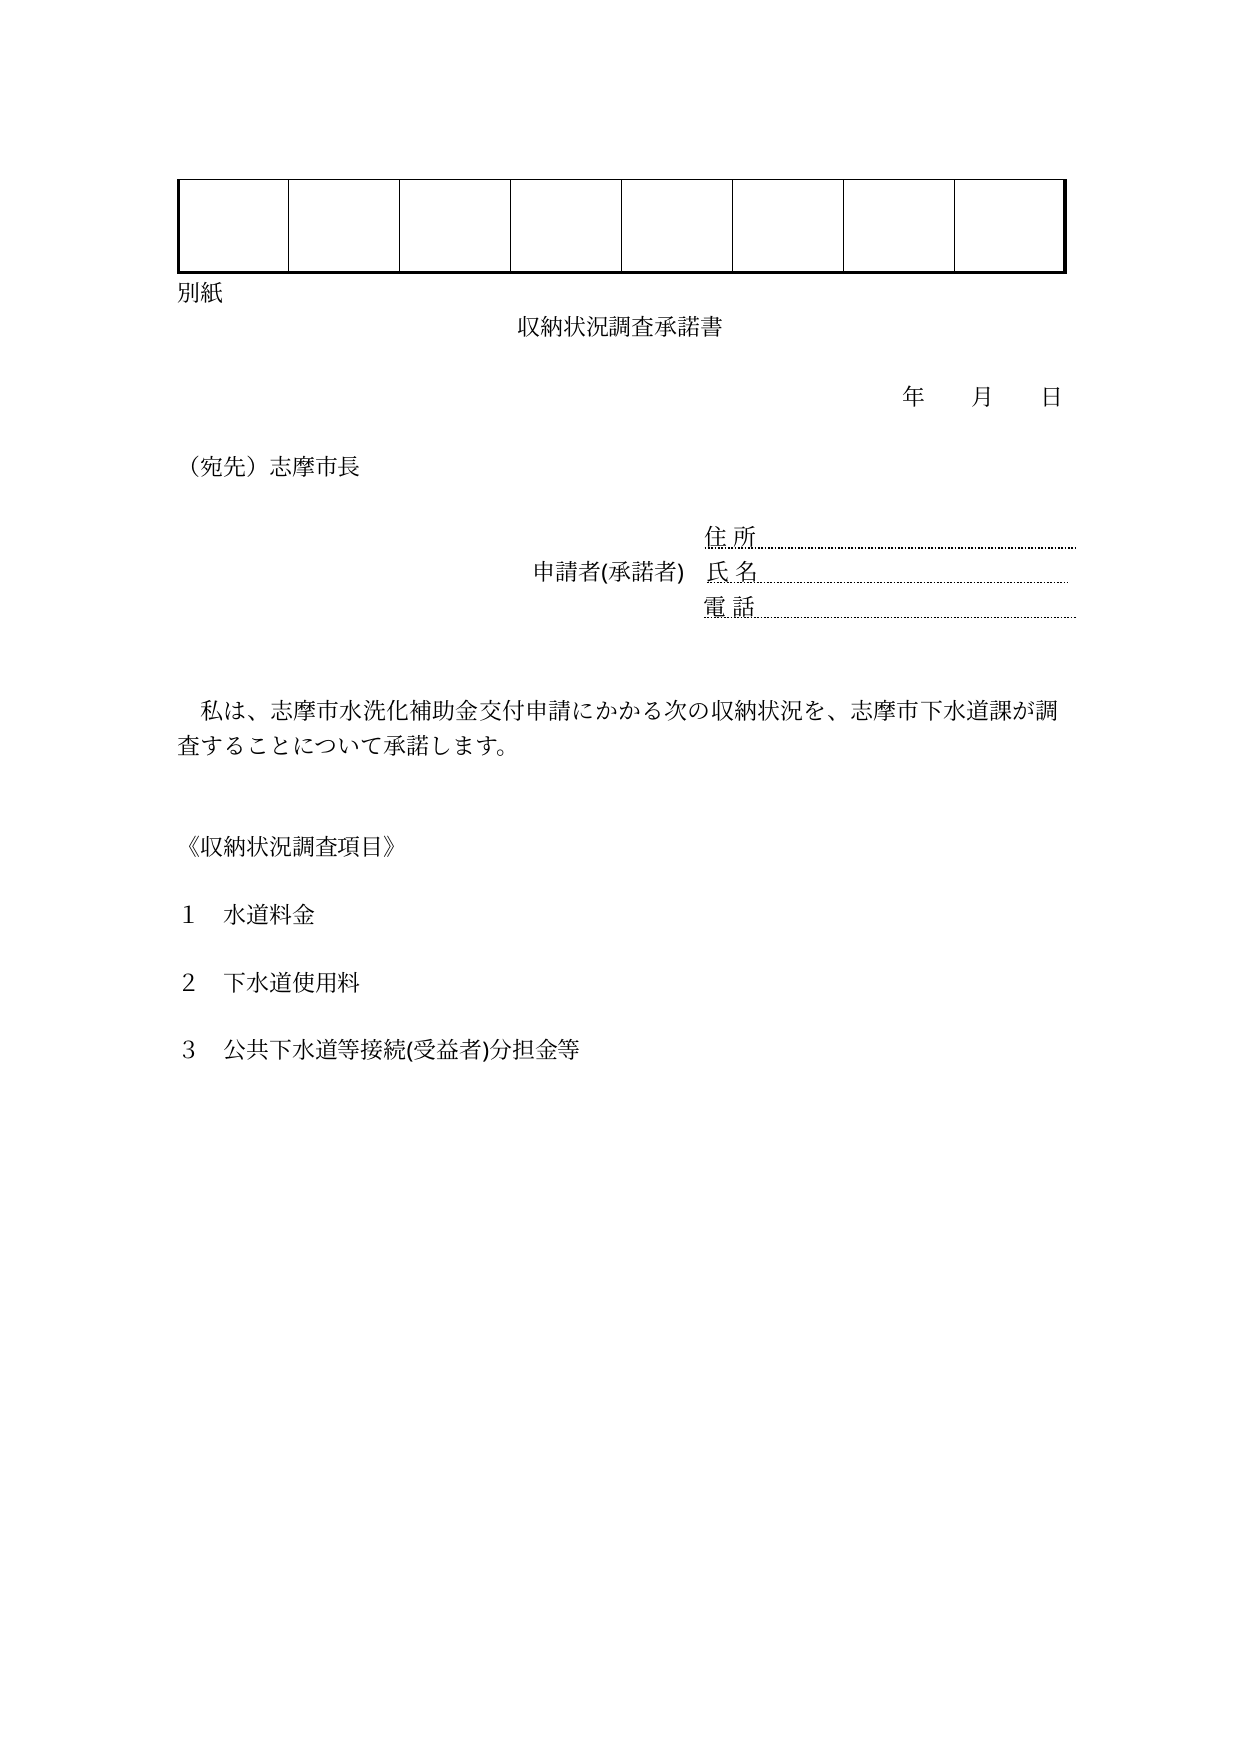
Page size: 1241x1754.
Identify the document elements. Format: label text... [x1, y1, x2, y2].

text 私は、志摩市水洗化補助金交付申請にかかる次の収納状況を、志摩市下水道課が調査することについて承諾します。 [177, 692, 1063, 762]
text （宛先）志摩市長 [177, 448, 1063, 483]
text 年 月 日 [177, 378, 1063, 413]
text 別紙 [177, 274, 1063, 308]
text 収納状況調査承諾書 [177, 308, 1063, 343]
table_cell [733, 180, 843, 271]
text 電 話 [681, 588, 1093, 623]
text 申請者(承諾者) 氏 名 [177, 553, 1093, 588]
table_cell [289, 180, 399, 271]
table_cell [955, 180, 1063, 271]
table_cell [622, 180, 732, 271]
text 住 所 [177, 518, 1107, 553]
table_cell [844, 180, 954, 271]
table_cell [400, 180, 510, 271]
text ３ 公共下水道等接続(受益者)分担金等 [177, 1032, 1063, 1067]
text ２ 下水道使用料 [177, 964, 1063, 999]
table_cell [511, 180, 621, 271]
text １ 水道料金 [177, 896, 1063, 931]
text 《収納状況調査項目》 [177, 828, 1063, 863]
table_cell [180, 180, 288, 271]
